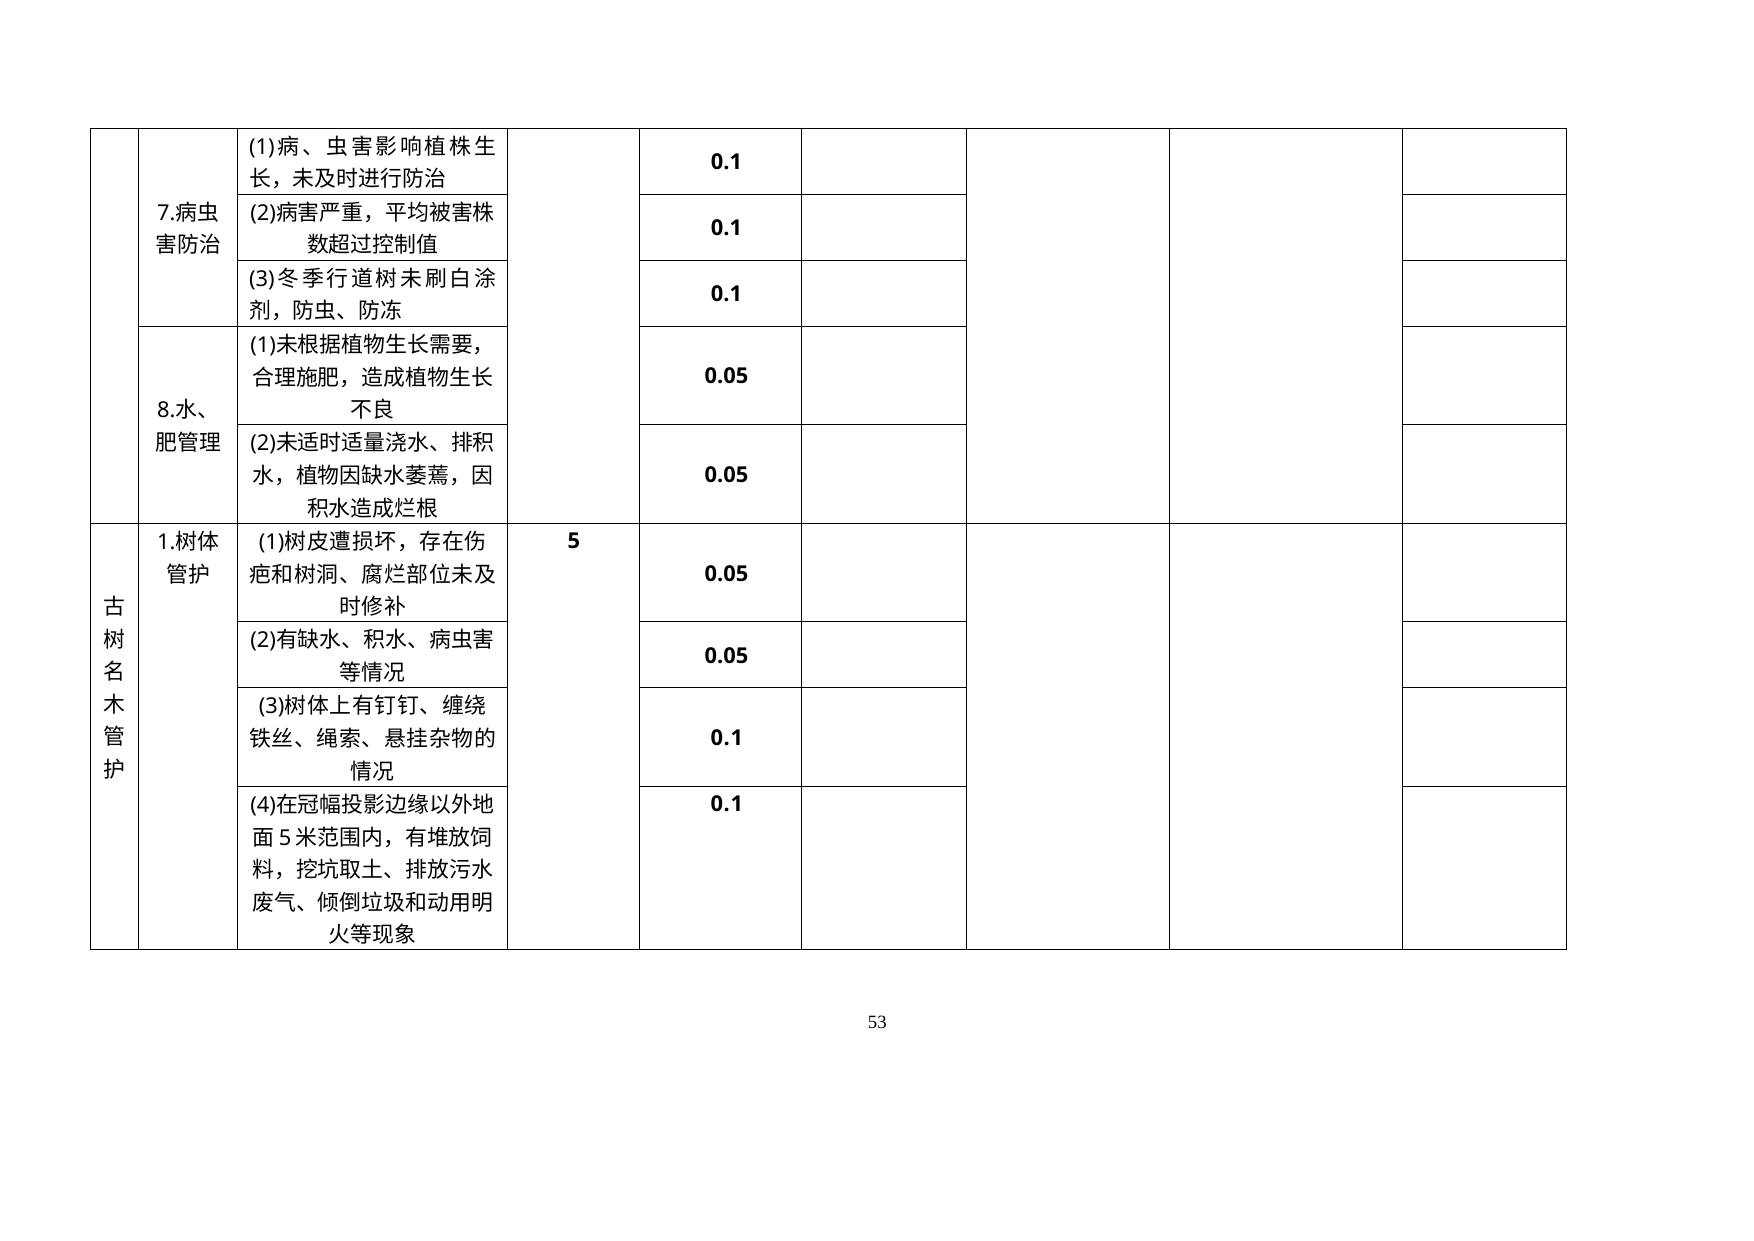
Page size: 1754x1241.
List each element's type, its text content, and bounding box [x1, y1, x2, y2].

table_cell [1403, 195, 1566, 259]
table_cell (1)树皮遭损坏，存在伤疤和树洞、腐烂部位未及时修补 [238, 524, 507, 621]
table_cell 0.05 [640, 622, 801, 687]
table_cell [1403, 327, 1566, 424]
table_cell (2)病害严重，平均被害株数超过控制值 [238, 195, 507, 259]
table_cell 0.05 [640, 327, 801, 424]
table_cell [802, 622, 966, 687]
table_cell [1403, 425, 1566, 523]
table_cell (1)未根据植物生长需要，合理施肥，造成植物生长不良 [238, 327, 507, 424]
table_cell [1403, 129, 1566, 193]
table_cell (1)病、虫害影响植株生长，未及时进行防治 [238, 129, 507, 193]
table_cell [802, 129, 966, 193]
table_cell [802, 327, 966, 424]
table_cell [1403, 622, 1566, 687]
table_cell (2)有缺水、积水、病虫害等情况 [238, 622, 507, 687]
table_cell 古树 名木 管护 [91, 524, 138, 949]
table_cell 0.1 [640, 688, 801, 786]
table_cell [802, 261, 966, 326]
table_cell 0.1 [640, 261, 801, 326]
table_cell [802, 195, 966, 259]
table_cell [802, 688, 966, 786]
table_cell (3)树体上有钉钉、缠绕铁丝、绳索、悬挂杂物的情况 [238, 688, 507, 786]
table_cell 1.树体管护 [139, 524, 237, 949]
table_cell 0.1 [640, 129, 801, 193]
table_cell (4)在冠幅投影边缘以外地面5米范围内，有堆放饲料，挖坑取土、排放污水废气、倾倒垃圾和动用明火等现象 [238, 787, 507, 949]
table_cell [967, 524, 1169, 949]
table_cell [1403, 261, 1566, 326]
table_cell 5 [508, 524, 639, 949]
table_cell [1403, 688, 1566, 786]
table_cell 0.05 [640, 425, 801, 523]
table_cell 7.病虫害防治 [139, 129, 237, 326]
table_cell [802, 425, 966, 523]
table_cell [1170, 524, 1402, 949]
table_cell (3)冬季行道树未刷白涂剂，防虫、防冻 [238, 261, 507, 326]
table_cell [802, 787, 966, 949]
table_cell [1403, 787, 1566, 949]
table_cell [802, 524, 966, 621]
table_cell 0.1 [640, 195, 801, 259]
table_cell (2)未适时适量浇水、排积水，植物因缺水萎蔫，因积水造成烂根 [238, 425, 507, 523]
table_cell 8.水、肥管理 [139, 327, 237, 523]
table_cell 0.05 [640, 524, 801, 621]
table_cell [1403, 524, 1566, 621]
table_cell 0.1 [640, 787, 801, 949]
